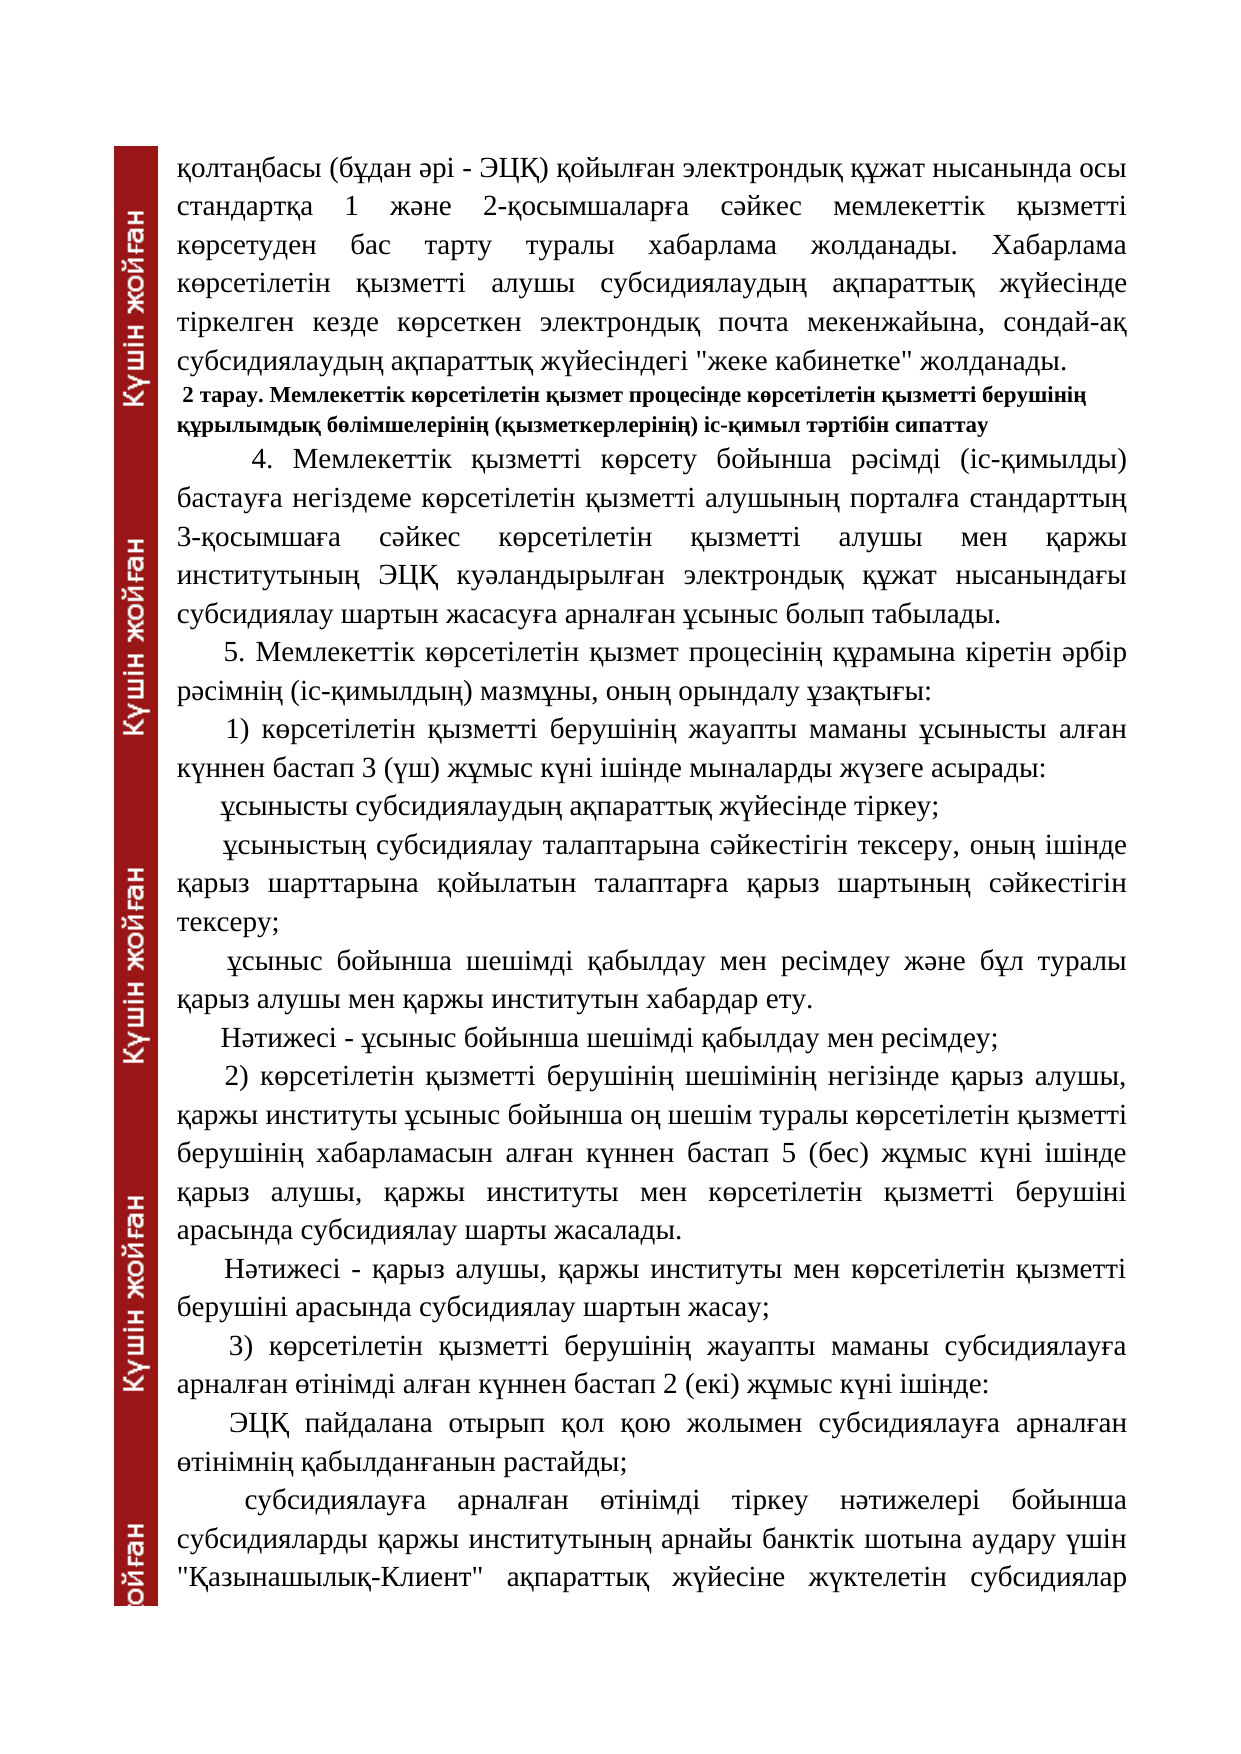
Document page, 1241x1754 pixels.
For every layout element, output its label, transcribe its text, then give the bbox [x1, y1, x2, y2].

text Нәтижесі - ұсыныс бойынша шешімді қабылдау мен ресімдеу; [112, 1020, 1128, 1053]
picture [114, 1246, 158, 1251]
text 1) көрсетілетін қызметті берушінің жауапты маманы ұсынысты алған күннен бастап 3 (үш) жұмыс күні ішінде мыналарды жүзеге асырады: [112, 711, 1128, 783]
picture [114, 1593, 158, 1606]
text 4. Мемлекеттік қызметті көрсету бойынша рәсімді (іс-қимылды) бастауға негіздеме көрсетілетін қызметті алушының порталға стандарттың 3-қосымшаға сәйкес көрсетілетін қызметті алушы мен қаржы институтының ЭЦҚ куәландырылған электрондық құжат нысанындағы субсидиялау шартын жасасуға арналған ұсыныс болып табылады. [112, 442, 1128, 629]
picture [114, 1323, 158, 1328]
text 2 тарау. Мемлекеттік көрсетілетін қызмет процесінде көрсетілетін қызметті берушінің құрылымдық бөлімшелерінің (қызметкерлерінің) іс-қимыл тәртібін сипаттау [112, 381, 1128, 438]
text Нәтижесі - қарыз алушы, қаржы институты мен көрсетілетін қызметті берушіні арасында субсидиялау шартын жасау; [112, 1251, 1128, 1323]
text ЭЦҚ пайдалана отырып қол қою жолымен субсидиялауға арналған өтінімнің қабылданғанын растайды; [112, 1405, 1128, 1477]
picture [114, 822, 158, 827]
text 3) көрсетілетін қызметті берушінің жауапты маманы субсидиялауға арналған өтінімді алған күннен бастап 2 (екі) жұмыс күні ішінде: [112, 1328, 1128, 1400]
text ұсынысты субсидиялаудың ақпараттық жүйесінде тіркеу; [112, 788, 1128, 822]
picture [114, 1015, 158, 1020]
picture [114, 1053, 158, 1058]
picture [114, 783, 158, 788]
text ұсыныстың субсидиялау талаптарына сәйкестігін тексеру, оның ішінде қарыз шарттарына қойылатын талаптарға қарыз шартының сәйкестігін тексеру; [112, 827, 1128, 938]
picture [114, 706, 158, 711]
picture [114, 146, 158, 150]
picture [114, 629, 158, 634]
picture [114, 376, 158, 381]
text 2) көрсетілетін қызметті берушінің шешімінің негізінде қарыз алушы, қаржы институты ұсыныс бойынша оң шешім туралы көрсетілетін қызметті берушінің хабарламасын алған күннен бастап 5 (бес) жұмыс күні ішінде қарыз алушы, қаржы институты мен көрсетілетін қызметті берушіні арасында субсидиялау шарты жасалады. [112, 1058, 1128, 1246]
picture [114, 438, 158, 442]
picture [114, 1477, 158, 1482]
picture [114, 938, 158, 943]
text 5. Мемлекеттік көрсетілетін қызмет процесінің құрамына кіретін әрбір рәсімнің (іс-қимылдың) мазмұны, оның орындалу ұзақтығы: [112, 634, 1128, 706]
text ұсыныс бойынша шешімді қабылдау мен ресімдеу және бұл туралы қарыз алушы мен қаржы институтын хабардар ету. [112, 943, 1128, 1015]
picture [114, 1400, 158, 1405]
